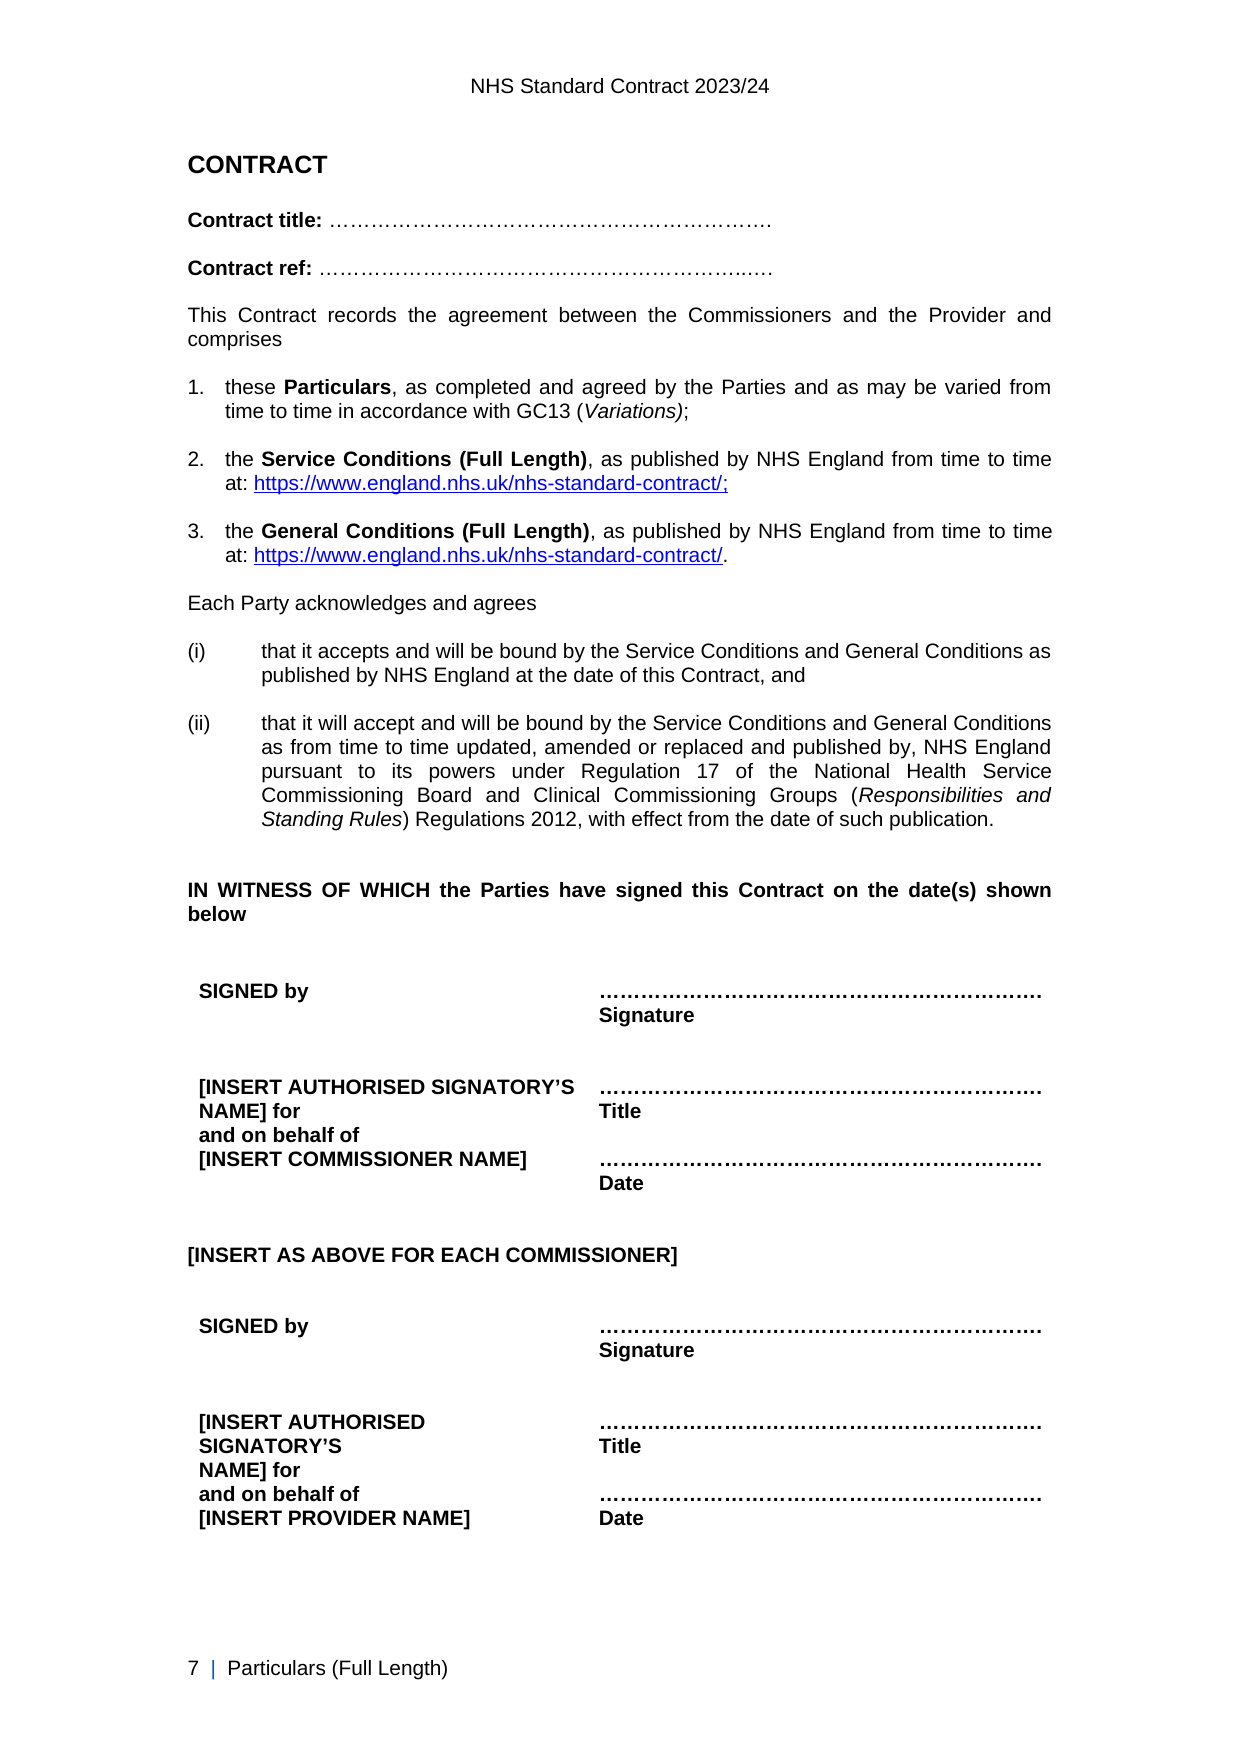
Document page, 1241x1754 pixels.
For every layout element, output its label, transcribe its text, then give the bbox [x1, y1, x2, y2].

text (ii) that it will accept and will be bound by the Service Conditions and General Conditions as from time to time updated, amended or replaced and published by, NHS England pursuant to its powers under Regulation 17 of the National Health Service Commissioning Board and Clinical Commissioning Groups (Responsibilities and Standing Rules) Regulations 2012, with effect from the date of such publication. [187, 711, 1053, 830]
table_header ………………………………………………………. Signature [587, 1290, 1053, 1386]
table_header SIGNED by [187, 955, 587, 1051]
text [INSERT AS ABOVE FOR EACH COMMISSIONER] [187, 1242, 1053, 1266]
table_cell [INSERT AUTHORISED SIGNATORY’S NAME] for and on behalf of [INSERT PROVIDER NAME] [187, 1386, 587, 1554]
table_cell [INSERT AUTHORISED SIGNATORY’S NAME] for and on behalf of [INSERT COMMISSIONER NAME] [187, 1051, 587, 1218]
text (i) that it accepts and will be bound by the Service Conditions and General Conditions as published by NHS England at the date of this Contract, and [187, 639, 1053, 687]
table_header ………………………………………………………. Signature [587, 955, 1053, 1051]
text CONTRACT [187, 150, 1053, 179]
table_cell ………………………………………………………. Title ………………………………………………………. Date [587, 1386, 1053, 1554]
list the General Conditions (Full Length), as published by NHS England from time to time at: https://www.england.nhs.uk/nhs-standard-contract/. [187, 519, 1053, 567]
list the Service Conditions (Full Length), as published by NHS England from time to time at: https://www.england.nhs.uk/nhs-standard-contract/; [187, 447, 1053, 495]
text Contract ref: ……………………………………………………..…. [187, 255, 1053, 279]
table_header SIGNED by [187, 1290, 587, 1386]
table_cell ………………………………………………………. Title ………………………………………………………. Date [587, 1051, 1053, 1218]
list these Particulars, as completed and agreed by the Parties and as may be varied from time to time in accordance with GC13 (Variations); [187, 375, 1053, 423]
text Each Party acknowledges and agrees [187, 591, 1053, 615]
text Contract title: ………………………………………………………. [187, 207, 1053, 231]
text IN WITNESS OF WHICH the Parties have signed this Contract on the date(s) shown below [187, 878, 1053, 926]
text This Contract records the agreement between the Commissioners and the Provider and comprises [187, 303, 1053, 351]
